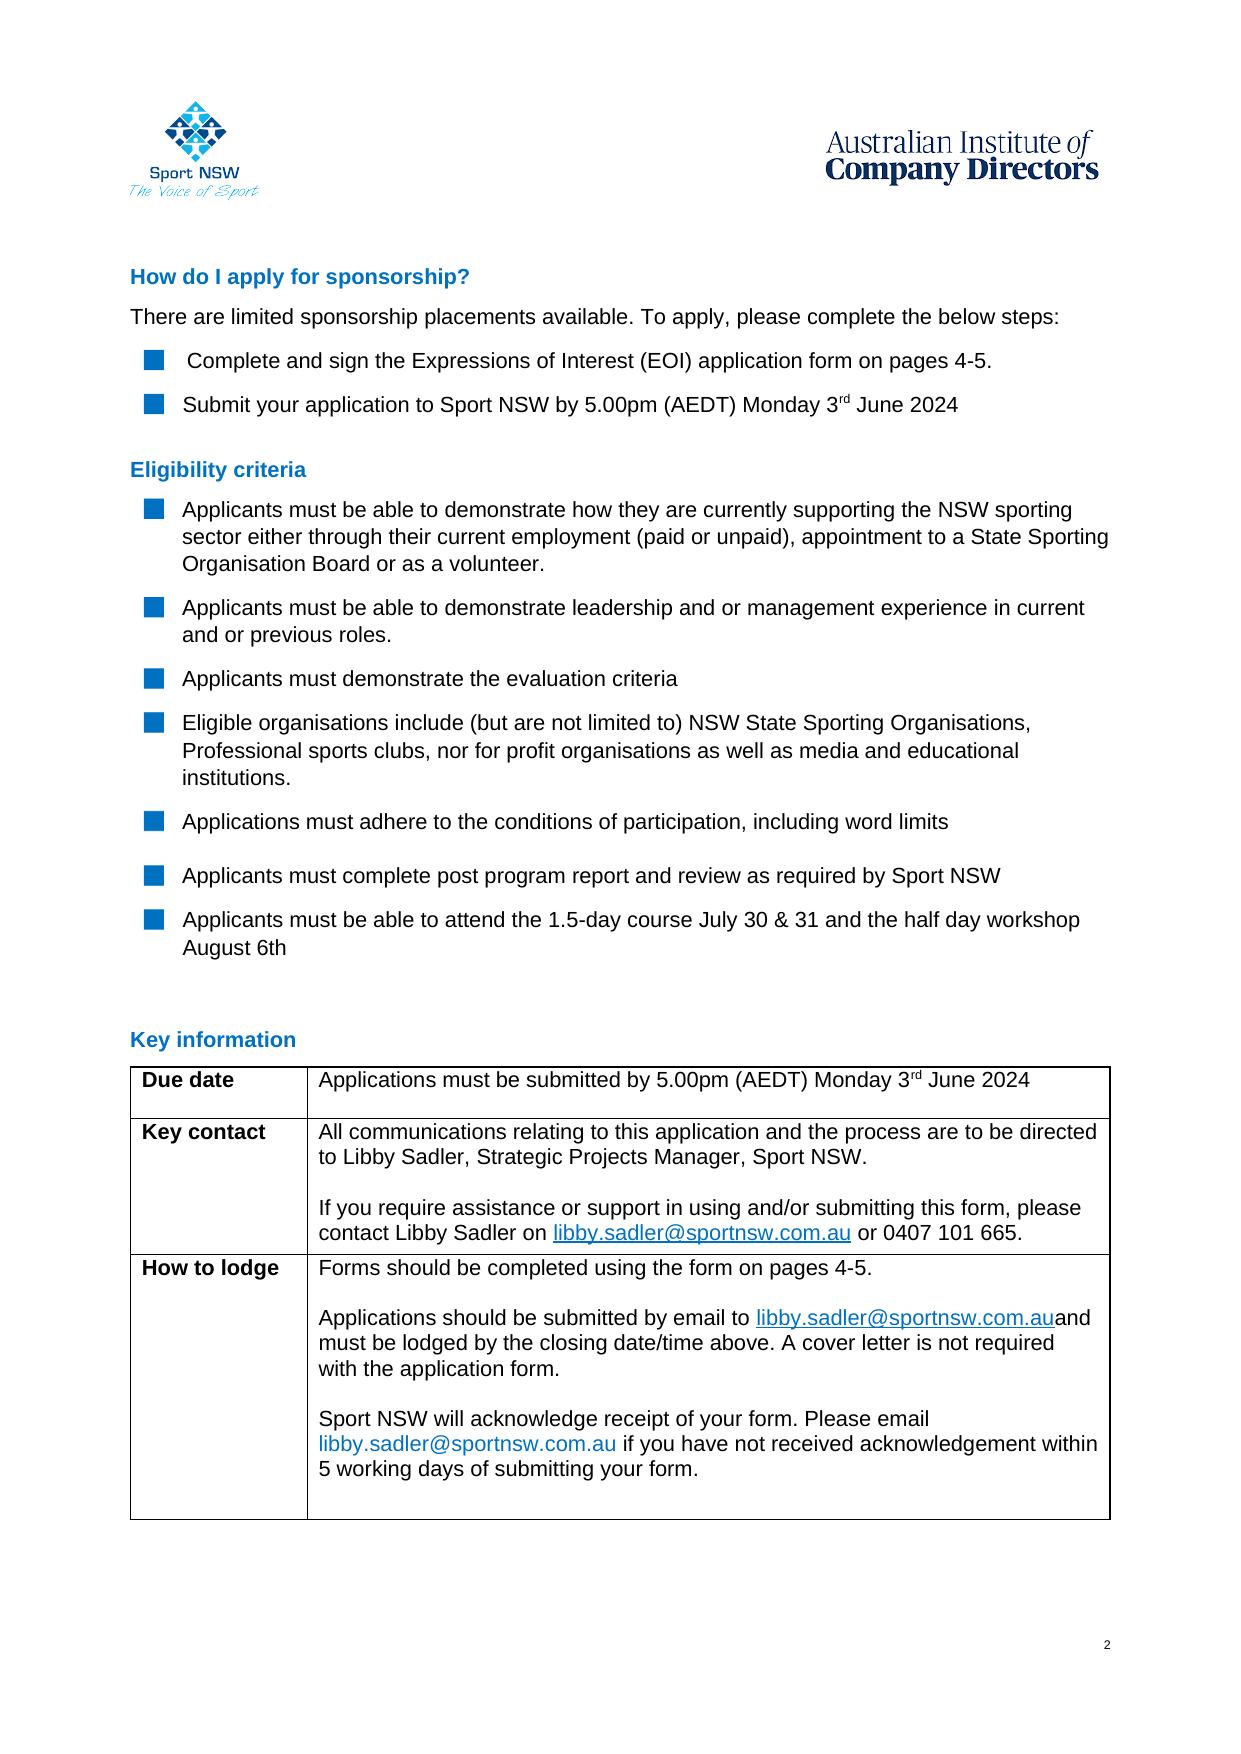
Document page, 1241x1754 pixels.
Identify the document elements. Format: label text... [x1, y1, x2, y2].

text Complete and sign the Expressions of Interest (EOI) application form on pages 4-5. [145, 348, 1110, 373]
picture [129, 101, 260, 200]
text Eligibility criteria [130, 457, 1110, 482]
picture [818, 125, 1110, 186]
table_cell All communications relating to this application and the process are to be directed to Libby Sadler, Strategic Projects Manager, Sport NSW. If you require assistance or support in using and/or submitting this form, please contact Libby Sadler on libby.sadler@sportnsw.com.au or 0407 101 665. [308, 1119, 1109, 1254]
list Applications must adhere to the conditions of participation, including word limits [145, 809, 1110, 834]
table_header Due date [131, 1068, 307, 1118]
text How do I apply for sponsorship? [130, 264, 1110, 289]
text Key information [130, 1027, 1110, 1052]
table_cell How to lodge [131, 1255, 307, 1519]
table_header Applications must be submitted by 5.00pm (AEDT) Monday 3rd June 2024 [308, 1068, 1109, 1118]
list Submit your application to Sport NSW by 5.00pm (AEDT) Monday 3rd June 2024 [145, 392, 1110, 417]
list Eligible organisations include (but are not limited to) NSW State Sporting Organisations, Professional sports clubs, nor for profit organisations as well as media and educational institutions. [145, 710, 1110, 790]
table_cell Key contact [131, 1119, 307, 1254]
list Applicants must demonstrate the evaluation criteria [145, 666, 1110, 692]
list Applicants must be able to demonstrate how they are currently supporting the NSW sporting sector either through their current employment (paid or unpaid), appointment to a State Sporting Organisation Board or as a volunteer. [145, 497, 1110, 576]
list Applicants must be able to attend the 1.5-day course July 30 & 31 and the half day workshop August 6th [145, 907, 1110, 960]
table_cell Forms should be completed using the form on pages 4-5. Applications should be submitted by email to libby.sadler@sportnsw.com.auand must be lodged by the closing date/time above. A cover letter is not required with the application form. Sport NSW will acknowledge receipt of your form. Please email libby.sadler@sportnsw.com.au if you have not received acknowledgement within 5 working days of submitting your form. [308, 1255, 1109, 1519]
list Applicants must complete post program report and review as required by Sport NSW [145, 863, 1110, 889]
text There are limited sponsorship placements available. To apply, please complete the below steps: [130, 304, 1110, 329]
list Applicants must be able to demonstrate leadership and or management experience in current and or previous roles. [145, 595, 1110, 648]
